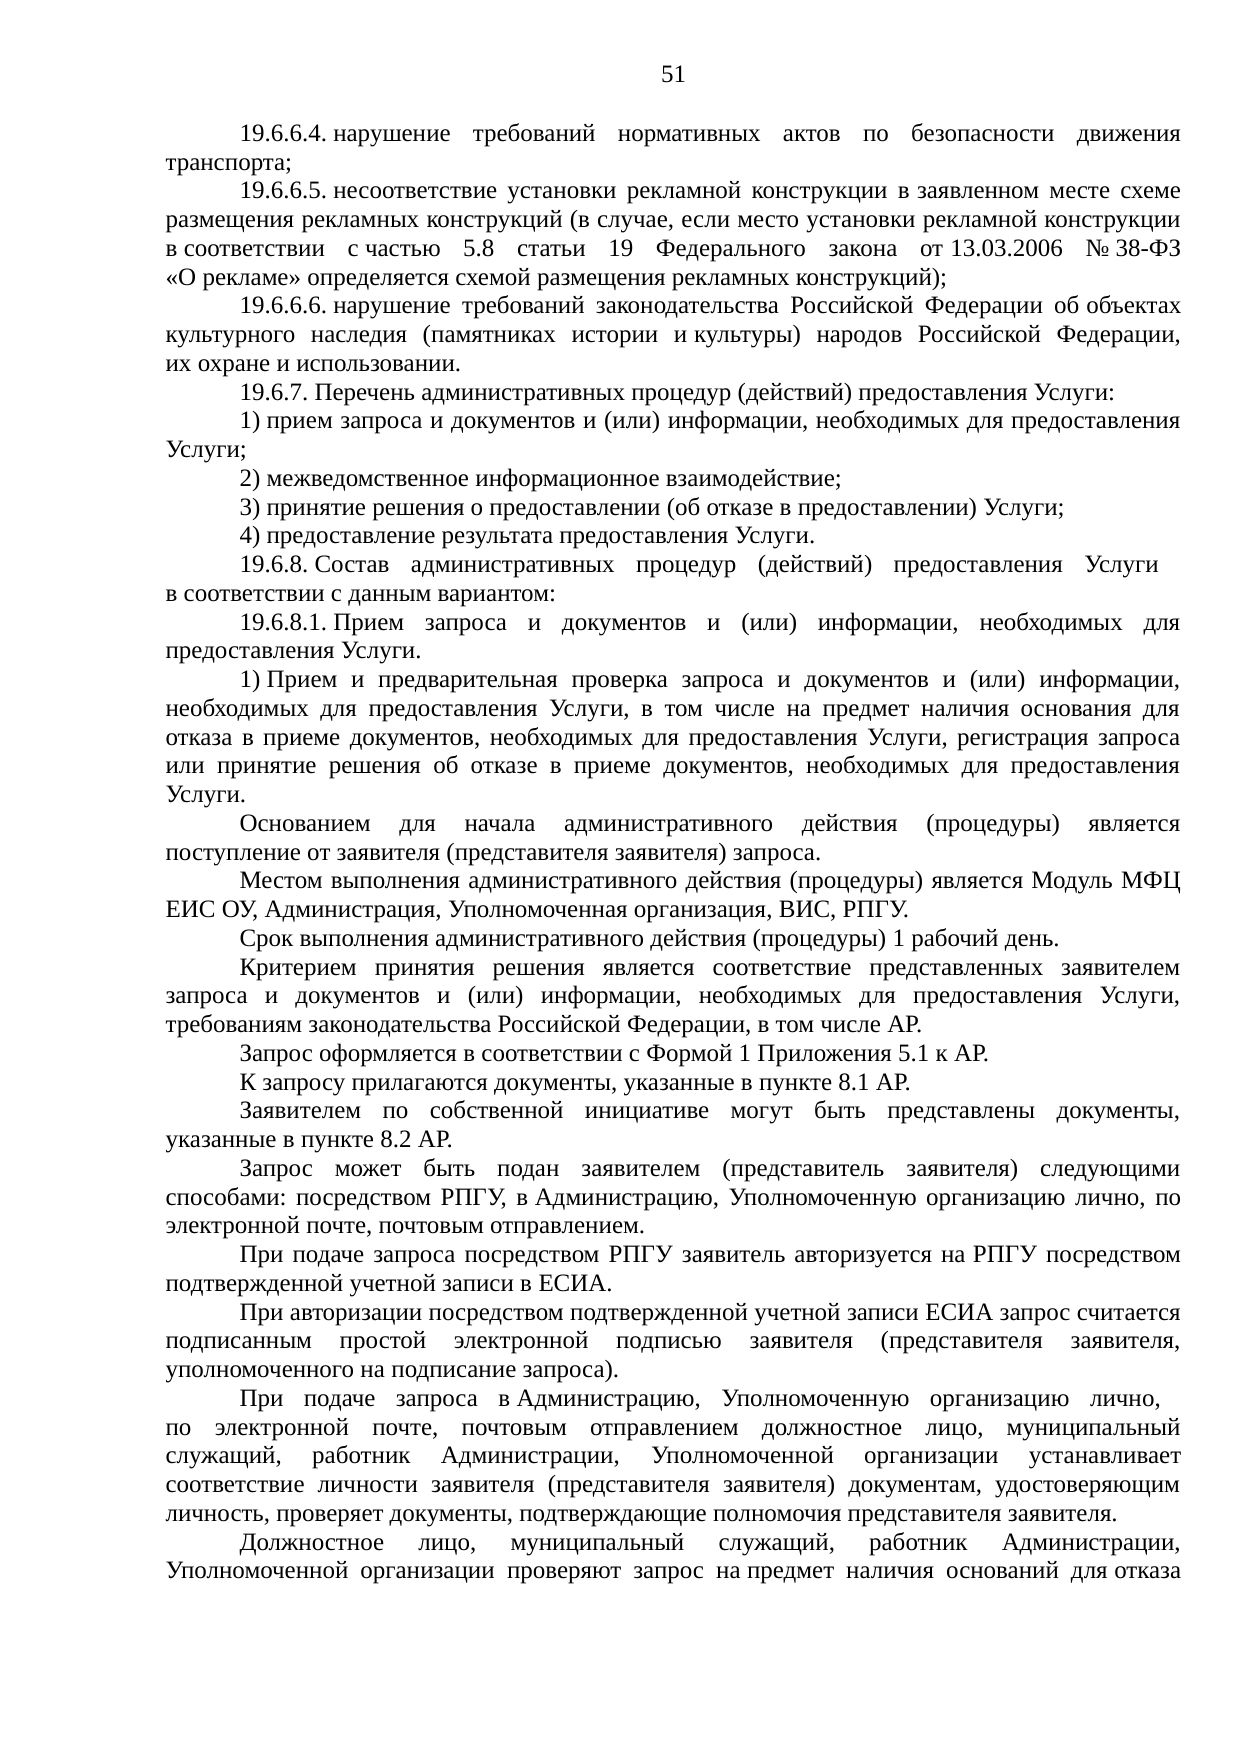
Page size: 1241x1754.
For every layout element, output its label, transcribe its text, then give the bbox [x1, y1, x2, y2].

text Запрос оформляется в соответствии с Формой 1 Приложения 5.1 к АР. [165, 1038, 1181, 1067]
text При авторизации посредством подтвержденной учетной записи ЕСИА запрос считается подписанным простой электронной подписью заявителя (представителя заявителя, уполномоченного на подписание запроса). [165, 1297, 1181, 1383]
text 19.6.6.6. нарушение требований законодательства Российской Федерации об объектах культурного наследия (памятниках истории и культуры) народов Российской Федерации, их охране и использовании. [165, 291, 1181, 377]
text Критерием принятия решения является соответствие представленных заявителем запроса и документов и (или) информации, необходимых для предоставления Услуги, требованиям законодательства Российской Федерации, в том числе АР. [165, 952, 1181, 1038]
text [165, 1527, 1181, 1584]
text 2) межведомственное информационное взаимодействие; [165, 463, 1181, 492]
text Местом выполнения административного действия (процедуры) является Модуль МФЦ ЕИС ОУ, Администрация, Уполномоченная организация, ВИС, РПГУ. [165, 866, 1181, 923]
text Заявителем по собственной инициативе могут быть представлены документы, указанные в пункте 8.2 АР. [165, 1096, 1181, 1153]
text Запрос может быть подан заявителем (представитель заявителя) следующими способами: посредством РПГУ, в Администрацию, Уполномоченную организацию лично, по электронной почте, почтовым отправлением. [165, 1153, 1181, 1239]
text 1) прием запроса и документов и (или) информации, необходимых для предоставления Услуги; [165, 406, 1181, 463]
text Срок выполнения административного действия (процедуры) 1 рабочий день. [165, 923, 1181, 952]
text 4) предоставление результата предоставления Услуги. [165, 521, 1181, 549]
text 19.6.7. Перечень административных процедур (действий) предоставления Услуги: [165, 377, 1181, 406]
text 3) принятие решения о предоставлении (об отказе в предоставлении) Услуги; [165, 492, 1181, 521]
text К запросу прилагаются документы, указанные в пункте 8.1 АР. [165, 1067, 1181, 1096]
text 19.6.6.4. нарушение требований нормативных актов по безопасности движения транспорта; [165, 118, 1181, 176]
text 19.6.8.1. Прием запроса и документов и (или) информации, необходимых для предоставления Услуги. [165, 607, 1181, 664]
text Основанием для начала административного действия (процедуры) является поступление от заявителя (представителя заявителя) запроса. [165, 808, 1181, 866]
text 1) Прием и предварительная проверка запроса и документов и (или) информации, необходимых для предоставления Услуги, в том числе на предмет наличия основания для отказа в приеме документов, необходимых для предоставления Услуги, регистрация запроса или принятие решения об отказе в приеме документов, необходимых для предоставления Услуги. [165, 664, 1181, 808]
text 19.6.6.5. несоответствие установки рекламной конструкции в заявленном месте схеме размещения рекламных конструкций (в случае, если место установки рекламной конструкции в соответствии с частью 5.8 статьи 19 Федерального закона от 13.03.2006 № 38⁠-⁠ФЗ «О рекламе» определяется схемой размещения рекламных конструкций); [165, 176, 1181, 291]
text 19.6.8. Состав административных процедур (действий) предоставления Услуги в соответствии с данным вариантом: [165, 549, 1181, 607]
text При подаче запроса в Администрацию, Уполномоченную организацию лично, по электронной почте, почтовым отправлением должностное лицо, муниципальный служащий, работник Администрации, Уполномоченной организации устанавливает соответствие личности заявителя (представителя заявителя) документам, удостоверяющим личность, проверяет документы, подтверждающие полномочия представителя заявителя. [165, 1383, 1181, 1527]
text При подаче запроса посредством РПГУ заявитель авторизуется на РПГУ посредством подтвержденной учетной записи в ЕСИА. [165, 1239, 1181, 1297]
